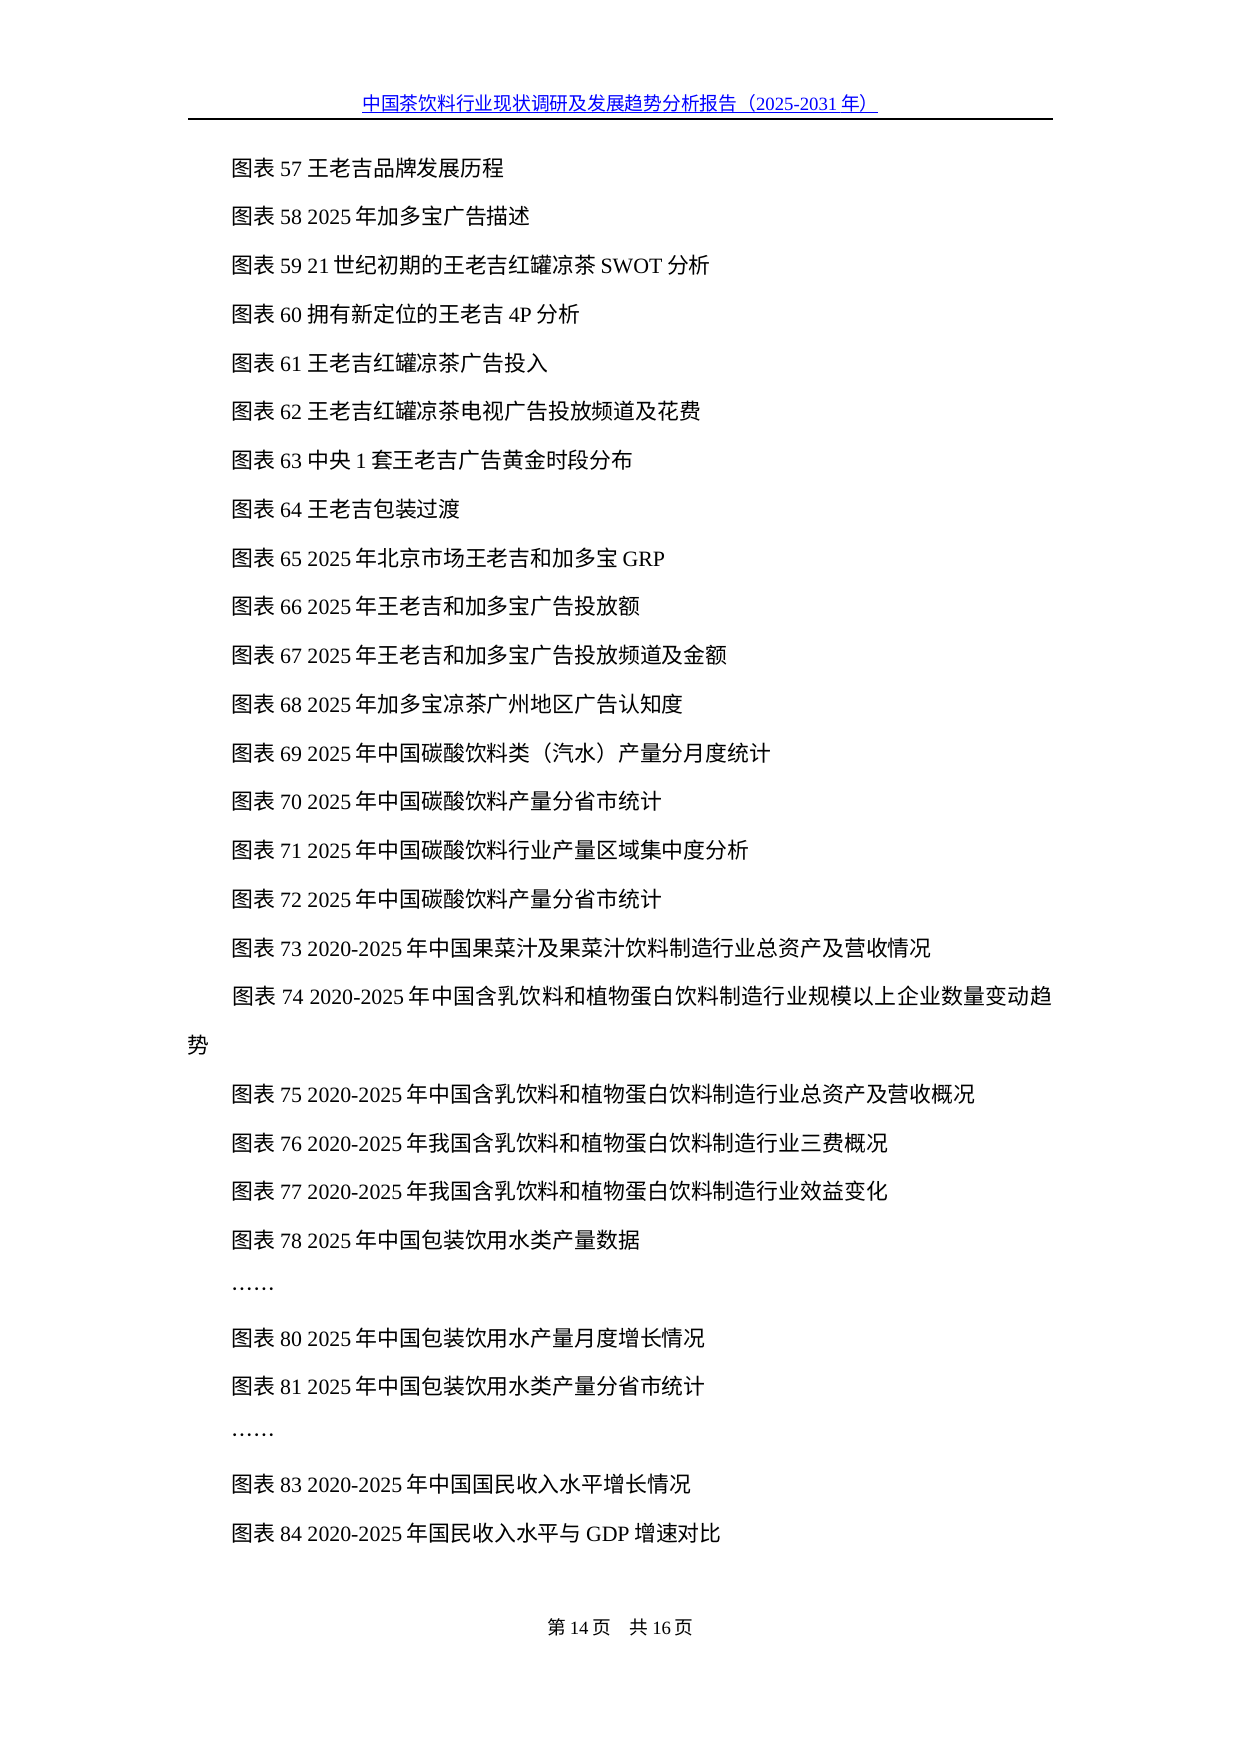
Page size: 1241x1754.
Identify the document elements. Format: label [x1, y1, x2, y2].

text [187, 150, 1053, 1548]
